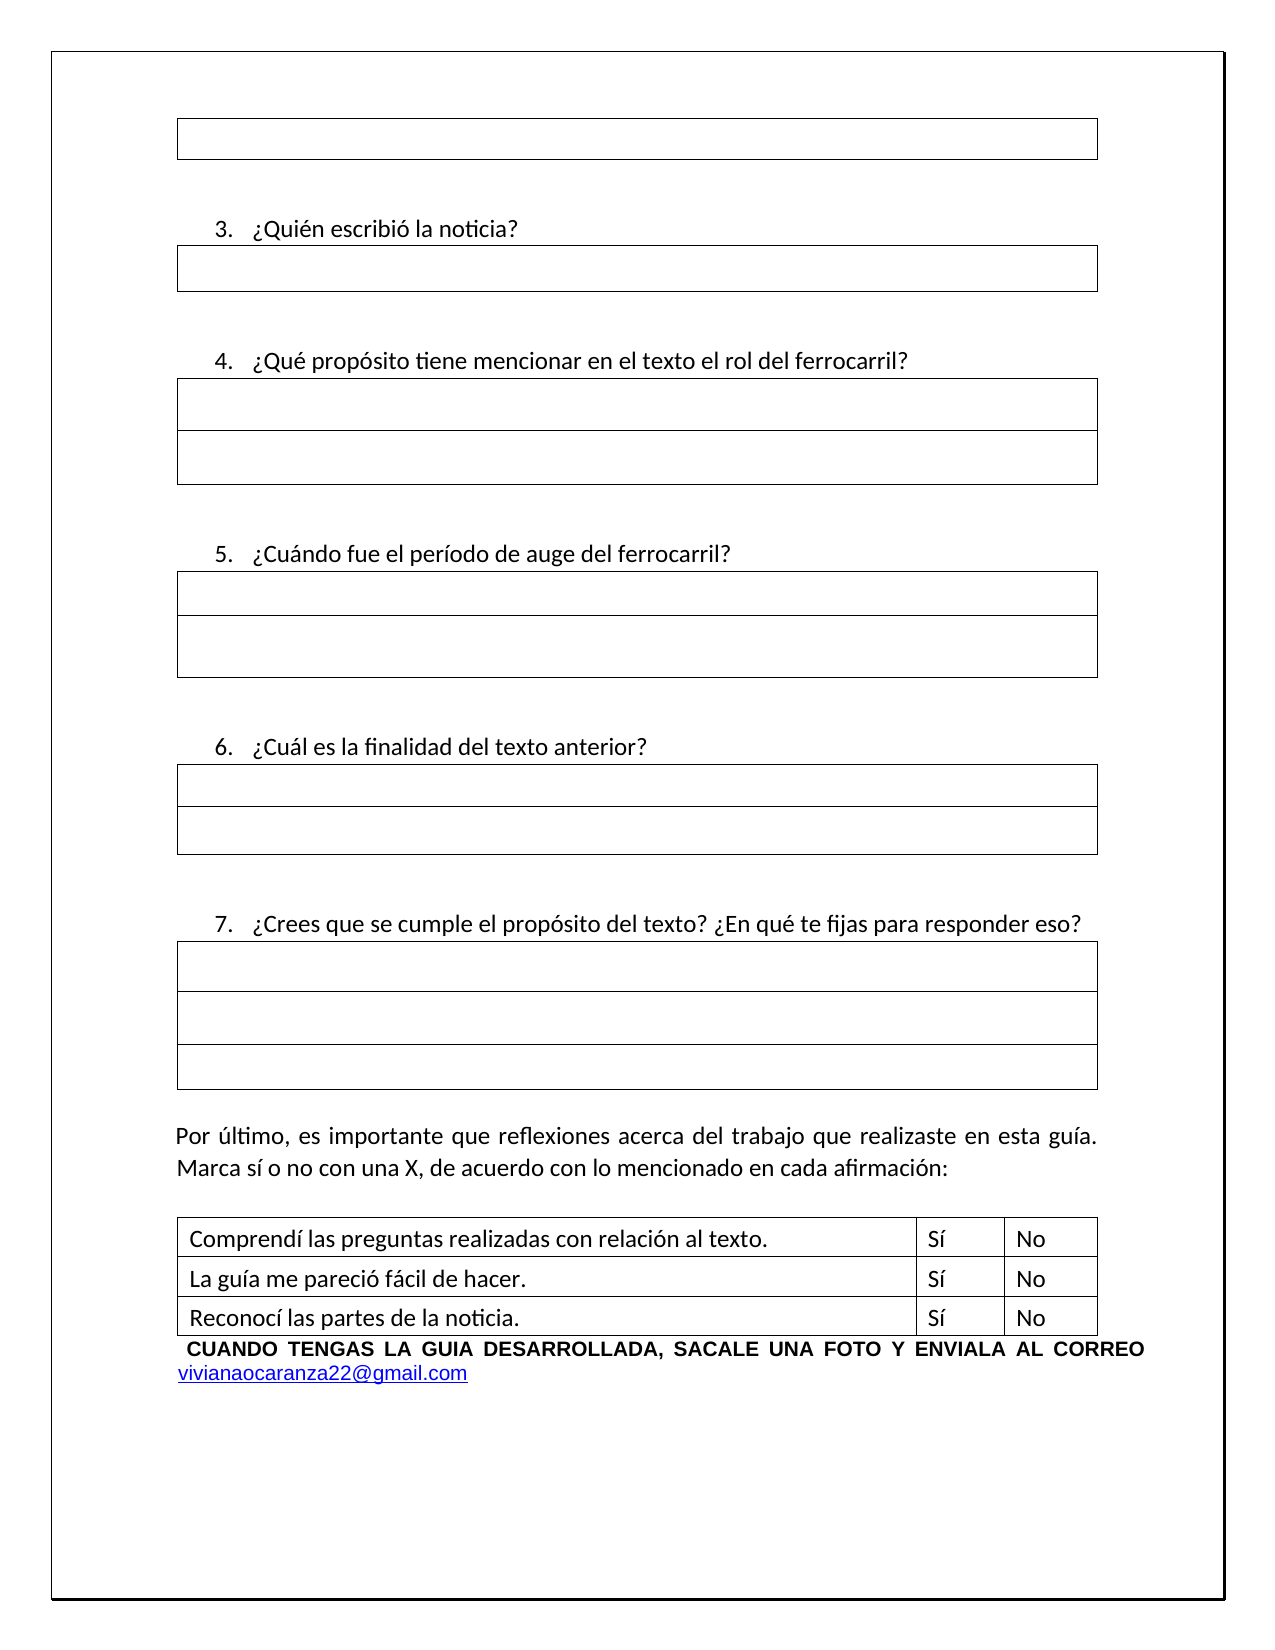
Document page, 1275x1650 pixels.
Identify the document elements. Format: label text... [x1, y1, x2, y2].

table_header [178, 942, 1097, 991]
table_header [178, 765, 1097, 806]
table_cell Sí [917, 1297, 1004, 1335]
table_cell [178, 992, 1097, 1044]
table_cell No [1005, 1297, 1097, 1335]
table_cell No [1005, 1257, 1097, 1296]
list ¿Qué propósito tiene mencionar en el texto el rol del ferrocarril? [214, 346, 1099, 376]
table_cell La guía me pareció fácil de hacer. [178, 1257, 916, 1296]
table_header Sí [917, 1218, 1004, 1256]
table_header [178, 379, 1097, 430]
list ¿Quién escribió la noticia? [214, 213, 1099, 243]
table_cell Sí [917, 1257, 1004, 1296]
table_cell Reconocí las partes de la noticia. [178, 1297, 916, 1335]
table_cell [178, 1045, 1097, 1089]
text Por último, es importante que reflexiones acerca del trabajo que realizaste en esta guía. Marca sí o no con una X, de acuerdo con lo mencionado en cada afirmación: [175, 1120, 1099, 1182]
table_cell [178, 807, 1097, 854]
list ¿Crees que se cumple el propósito del texto? ¿En qué te fijas para responder eso? [214, 908, 1099, 938]
table_cell [178, 616, 1097, 677]
table_cell [178, 119, 1097, 158]
table_header [178, 572, 1097, 615]
list ¿Cuál es la finalidad del texto anterior? [214, 731, 1099, 762]
list ¿Cuándo fue el período de auge del ferrocarril? [214, 538, 1099, 569]
table_cell [178, 431, 1097, 484]
text CUANDO TENGAS LA GUIA DESARROLLADA, SACALE UNA FOTO Y ENVIALA AL CORREO vivianaocaranza22@gmail.com [177, 1336, 1146, 1385]
table_header Comprendí las preguntas realizadas con relación al texto. [178, 1218, 916, 1256]
table_header [178, 246, 1097, 291]
table_header No [1005, 1218, 1097, 1256]
